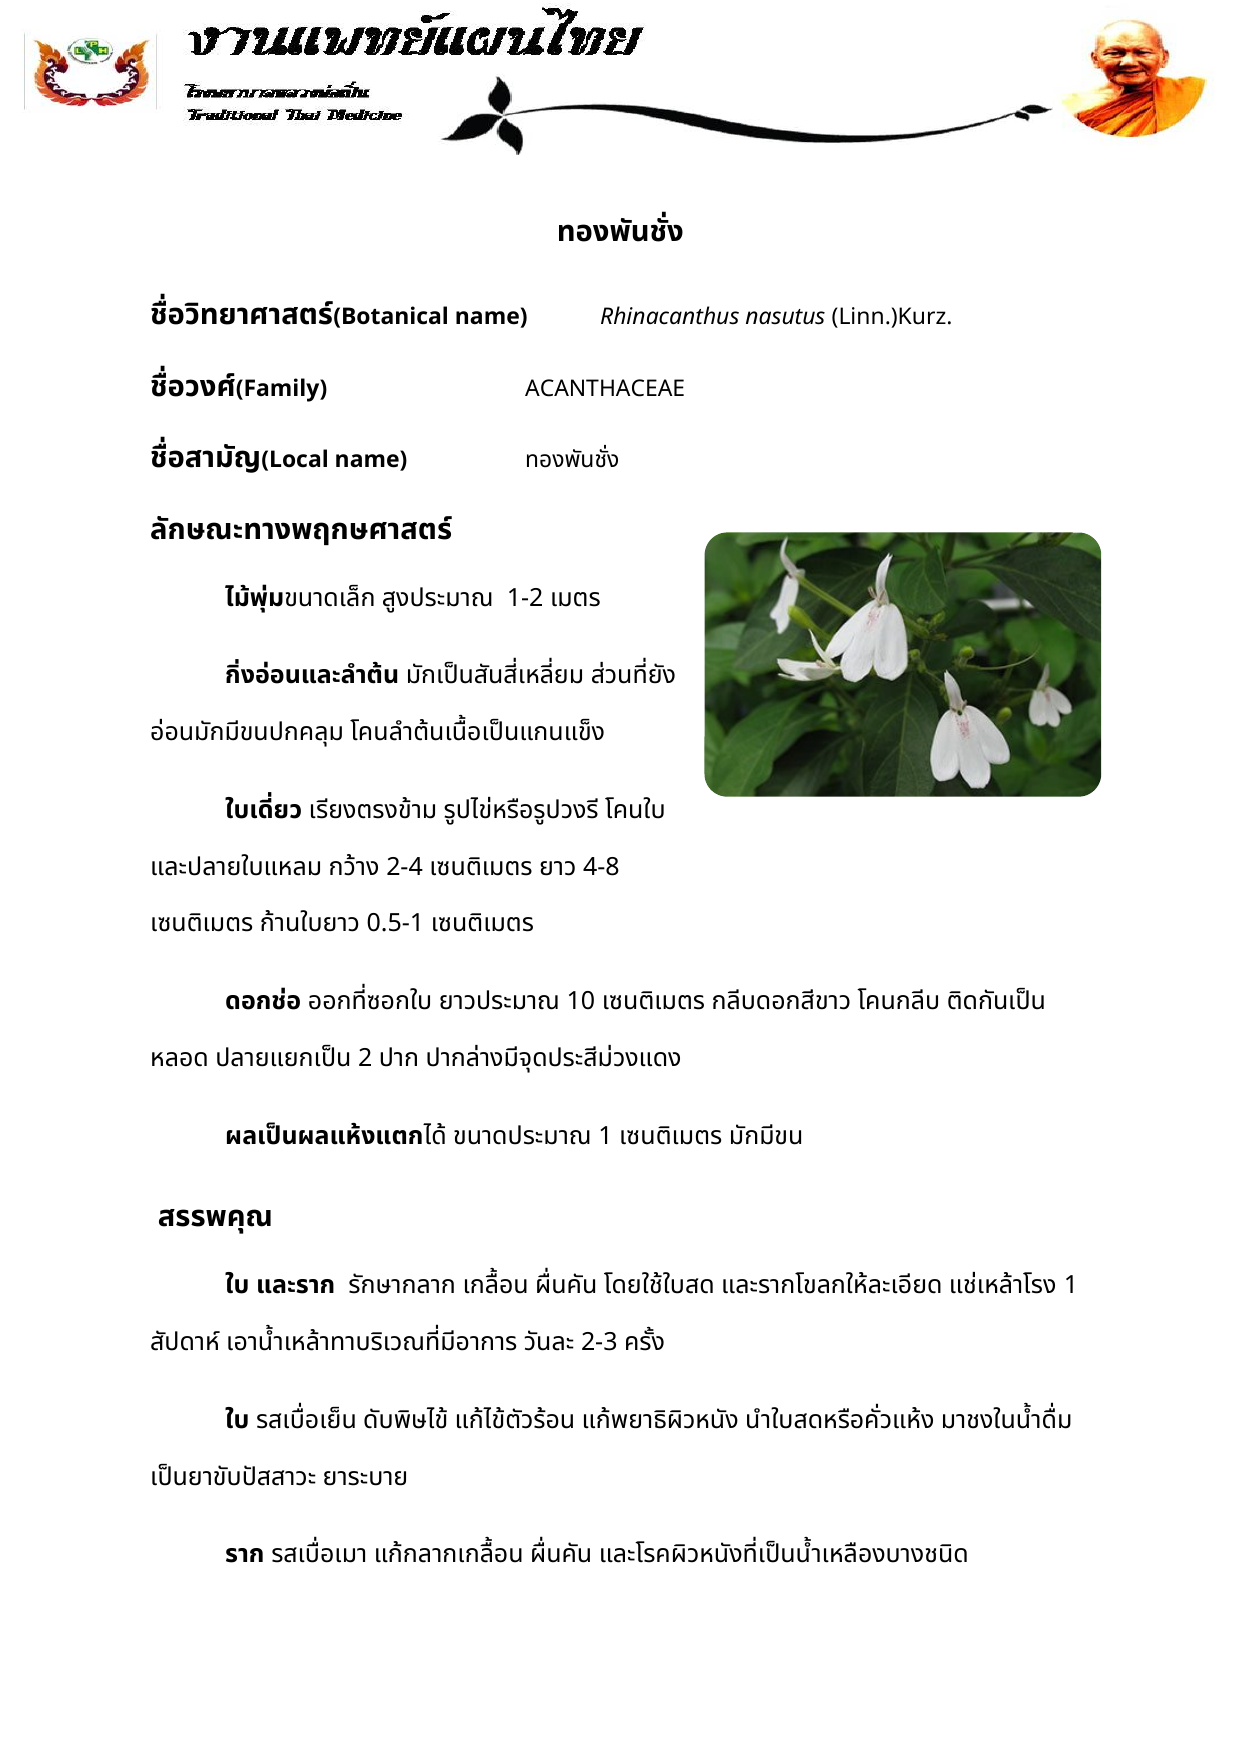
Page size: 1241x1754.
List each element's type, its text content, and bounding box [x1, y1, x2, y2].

text ชื่อสามัญ(Local name) ทองพันชั่ง [150, 437, 1090, 481]
text ชื่อวิทยาศาสตร์(Botanical name) Rhinacanthus nasutus (Linn.)Kurz. [150, 294, 1090, 338]
text ทองพันชั่ง [150, 210, 1090, 254]
text สรรพคุณ [150, 1195, 1090, 1240]
text กิ่งอ่อนและลำต้น มักเป็นสันสี่เหลี่ยม ส่วนที่ยังอ่อนมักมีขนปกคลุม โคนลำต้นเนื้อเป็นแกนแข็ง [150, 657, 1090, 752]
text ดอกช่อ ออกที่ซอกใบ ยาวประมาณ 10 เซนติเมตร กลีบดอกสีขาว โคนกลีบ ติดกันเป็นหลอด ปลายแยกเป็น 2 ปาก ปากล่างมีจุดประสีม่วงแดง [150, 983, 1090, 1078]
picture [704, 535, 1102, 794]
text ใบเดี่ยว เรียงตรงข้าม รูปไข่หรือรูปวงรี โคนใบและปลายใบแหลม กว้าง 2-4 เซนติเมตร ยาว 4-8 เซนติเมตร ก้านใบยาว 0.5-1 เซนติเมตร [150, 792, 1090, 943]
text ชื่อวงศ์(Family) ACANTHACEAE [150, 365, 1090, 409]
text ผลเป็นผลแห้งแตกได้ ขนาดประมาณ 1 เซนติเมตร มักมีขน [150, 1118, 1090, 1156]
text ลักษณะทางพฤกษศาสตร์ [150, 508, 1090, 552]
picture [4, 3, 1233, 155]
text ราก รสเบื่อเมา แก้กลากเกลื้อน ผื่นคัน และโรคผิวหนังที่เป็นน้ำเหลืองบางชนิด [150, 1536, 1090, 1574]
text ใบ รสเบื่อเย็น ดับพิษไข้ แก้ไข้ตัวร้อน แก้พยาธิผิวหนัง นำใบสดหรือคั่วแห้ง มาชงในน้ำดื่ม เป็นยาขับปัสสาวะ ยาระบาย [150, 1402, 1090, 1496]
text ไม้พุ่มขนาดเล็ก สูงประมาณ 1-2 เมตร [150, 579, 1090, 618]
text ใบ และราก รักษากลาก เกลื้อน ผื่นคัน โดยใช้ใบสด และรากโขลกให้ละเอียด แช่เหล้าโรง 1 สัปดาห์ เอาน้ำเหล้าทาบริเวณที่มีอาการ วันละ 2-3 ครั้ง [150, 1267, 1090, 1362]
